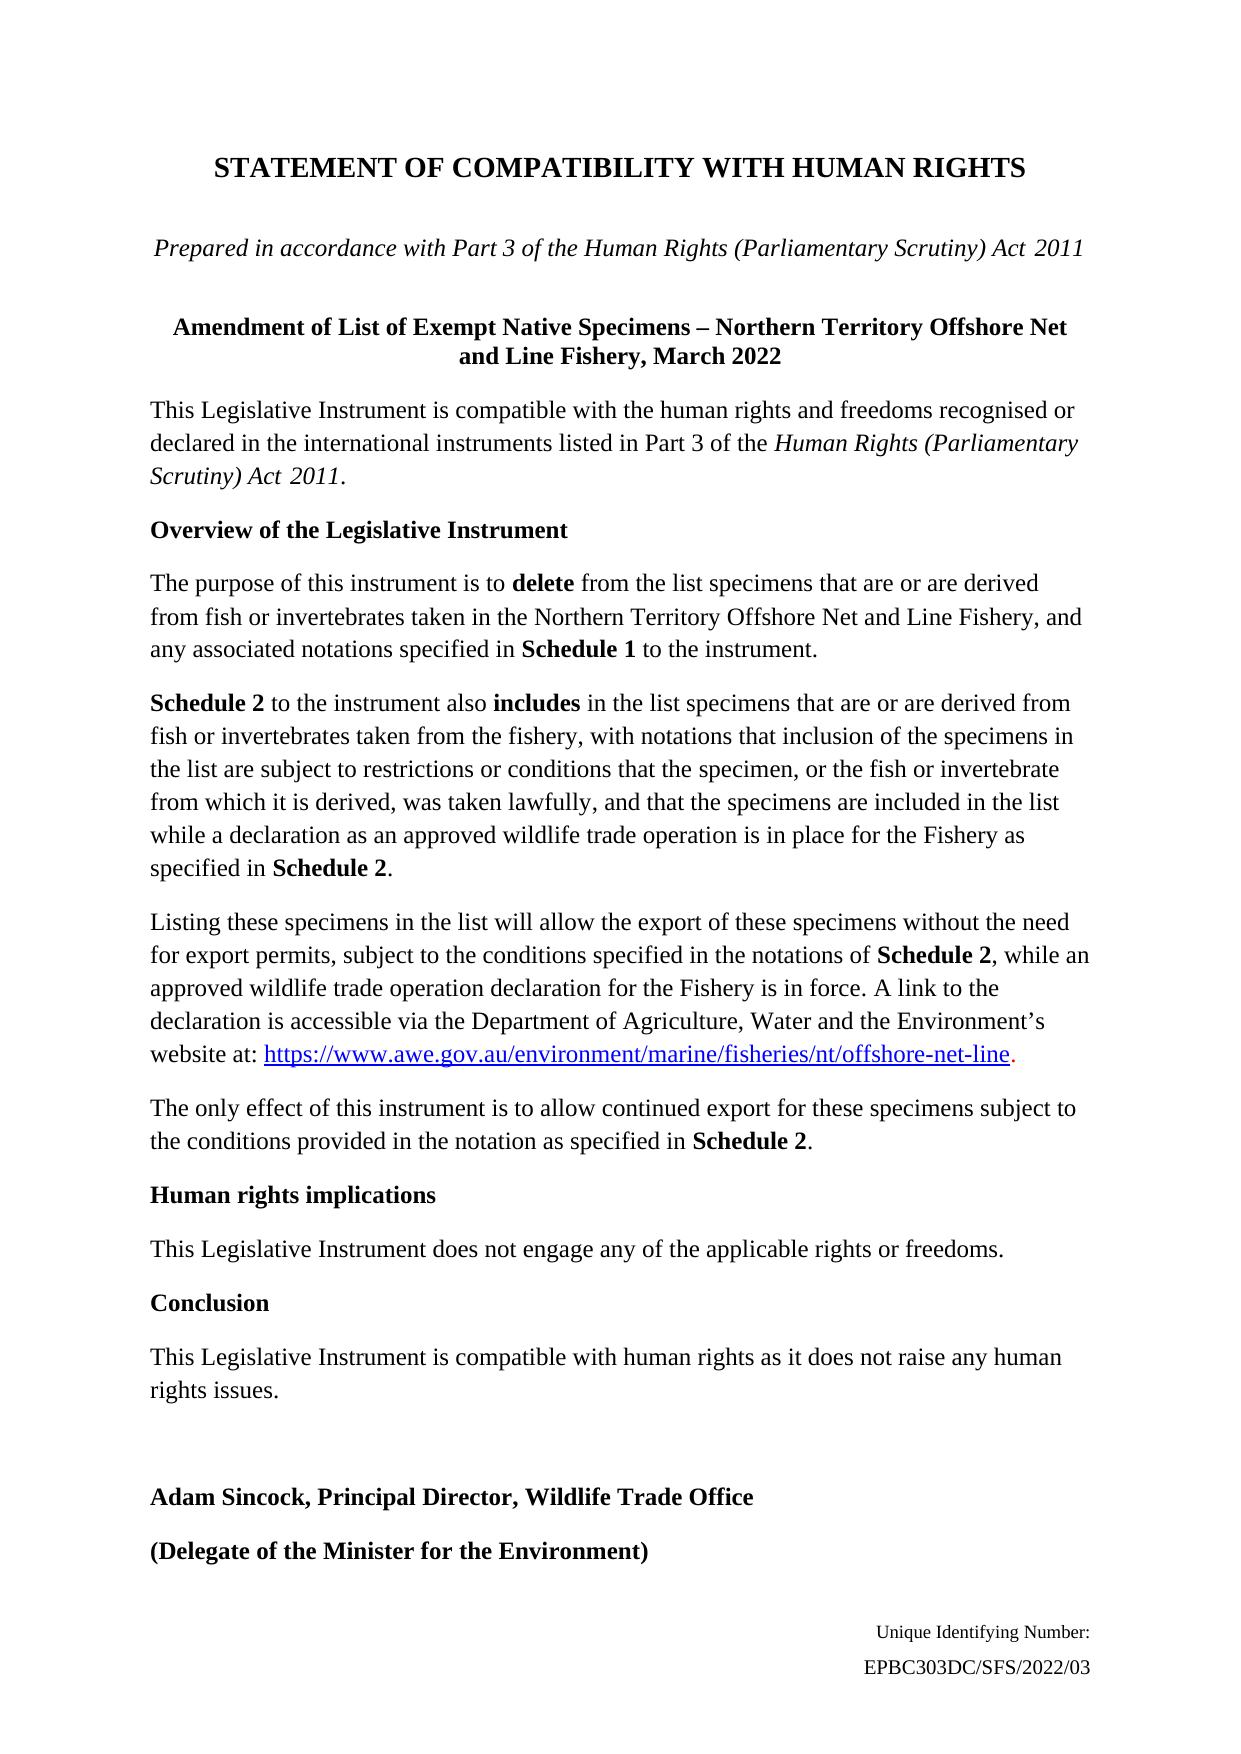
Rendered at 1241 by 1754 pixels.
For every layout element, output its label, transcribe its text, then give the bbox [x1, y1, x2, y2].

text Schedule 2 to the instrument also includes in the list specimens that are or are derived from fish or invertebrates taken from the fishery, with notations that inclusion of the specimens in the list are subject to restrictions or conditions that the specimen, or the fish or invertebrate from which it is derived, was taken lawfully, and that the specimens are included in the list while a declaration as an approved wildlife trade operation is in place for the Fishery as specified in Schedule 2. [150, 688, 1090, 882]
text This Legislative Instrument does not engage any of the applicable rights or freedoms. [150, 1234, 1090, 1263]
text The only effect of this instrument is to allow continued export for these specimens subject to the conditions provided in the notation as specified in Schedule 2. [150, 1093, 1090, 1155]
text Adam Sincock, Principal Director, Wildlife Trade Office [150, 1482, 1090, 1511]
subtitle Conclusion [150, 1288, 1090, 1317]
subtitle Prepared in accordance with Part 3 of the Human Rights (Parliamentary Scrutiny) Act 2011 [150, 233, 1090, 262]
subtitle Overview of the Legislative Instrument [150, 515, 1090, 543]
text This Legislative Instrument is compatible with human rights as it does not raise any human rights issues. [150, 1342, 1090, 1403]
subtitle Human rights implications [150, 1180, 1090, 1209]
text The purpose of this instrument is to delete from the list specimens that are or are derived from fish or invertebrates taken in the Northern Territory Offshore Net and Line Fishery, and any associated notations specified in Schedule 1 to the instrument. [150, 568, 1090, 663]
title STATEMENT OF COMPATIBILITY WITH HUMAN RIGHTS [150, 150, 1090, 183]
text (Delegate of the Minister for the Environment) [150, 1536, 1090, 1565]
subtitle Amendment of List of Exempt Native Specimens – Northern Territory Offshore Net and Line Fishery, March 2022 [150, 312, 1090, 370]
text Listing these specimens in the list will allow the export of these specimens without the need for export permits, subject to the conditions specified in the notations of Schedule 2, while an approved wildlife trade operation declaration for the Fishery is in force. A link to the declaration is accessible via the Department of Agriculture, Water and the Environment’s website at: https://www.awe.gov.au/environment/marine/fisheries/nt/offshore-net-line. [150, 907, 1090, 1068]
text This Legislative Instrument is compatible with the human rights and freedoms recognised or declared in the international instruments listed in Part 3 of the Human Rights (Parliamentary Scrutiny) Act 2011. [150, 395, 1090, 489]
